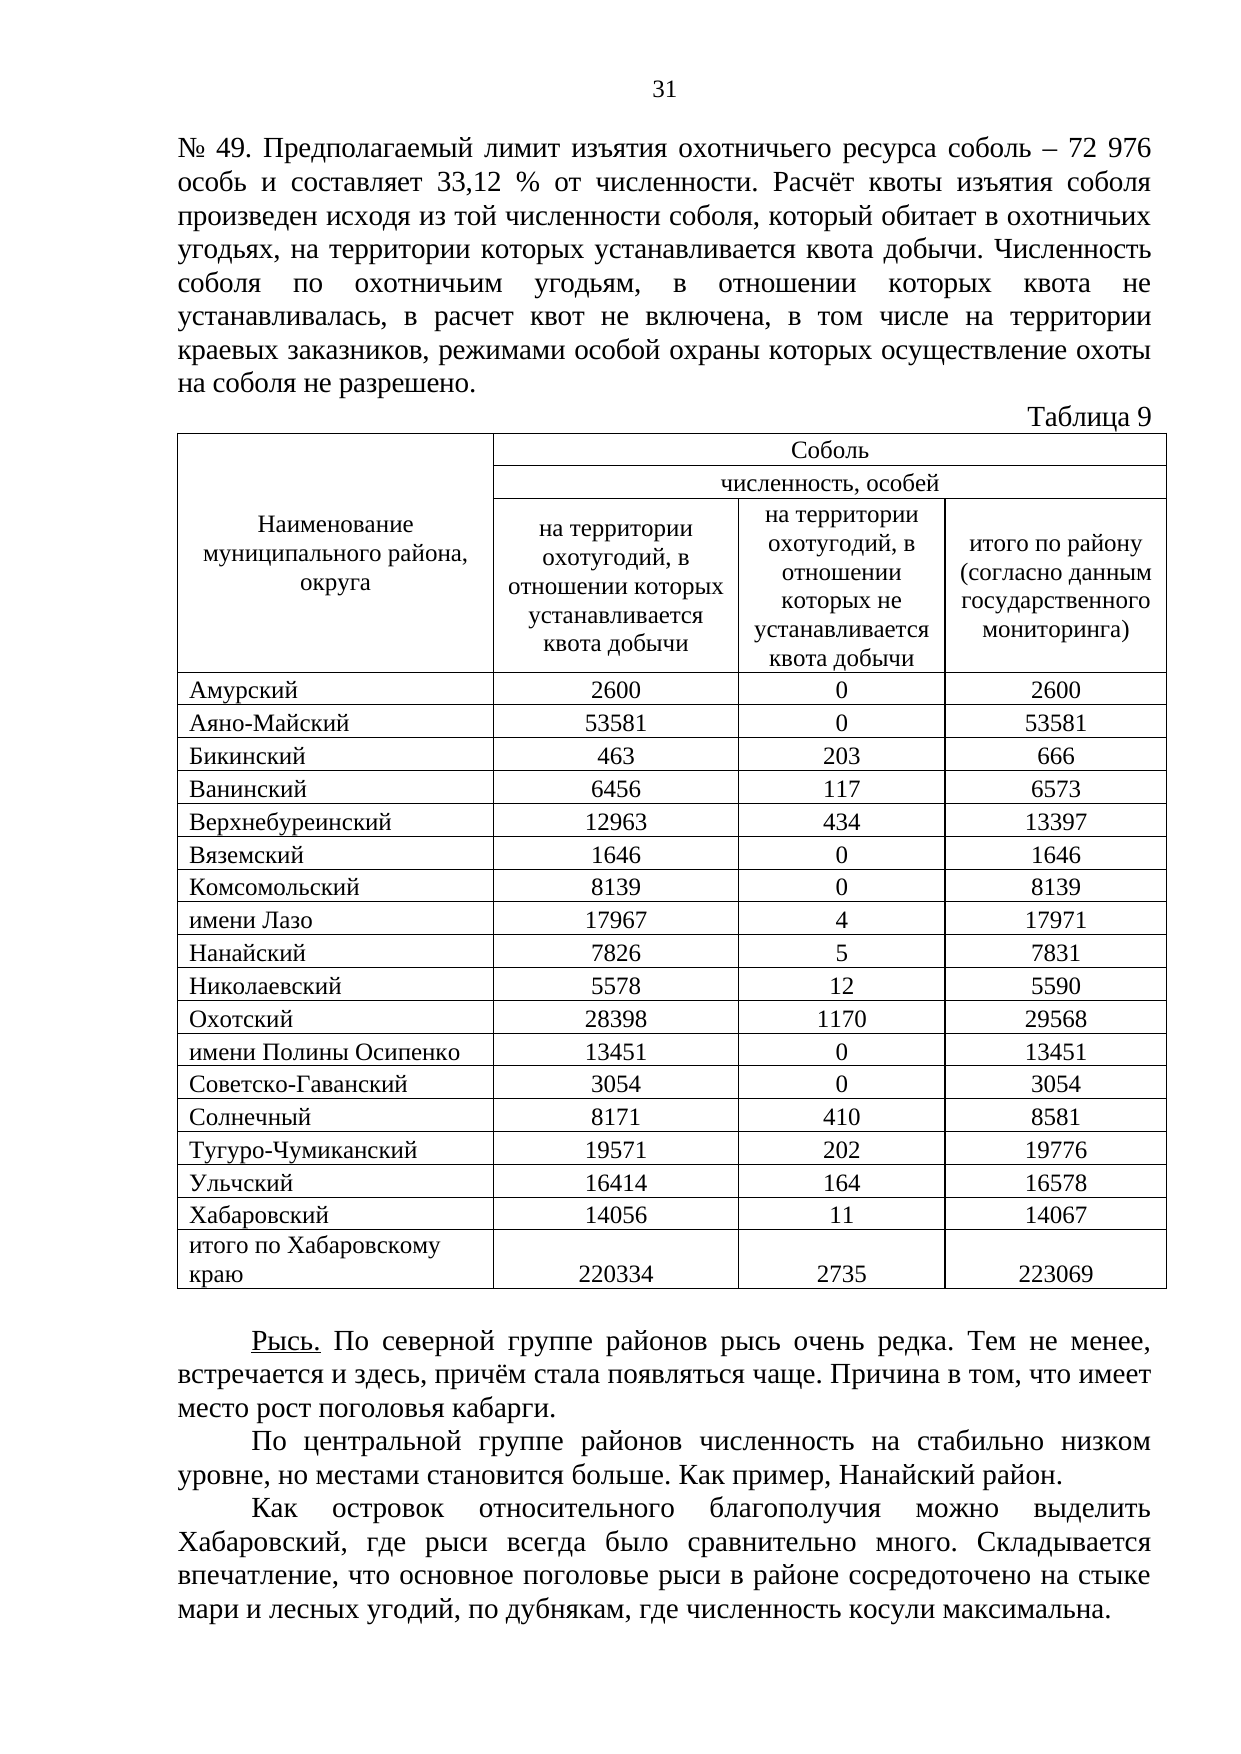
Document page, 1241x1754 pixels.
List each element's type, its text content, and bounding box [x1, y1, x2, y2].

table_cell имени Полины Осипенко [178, 1034, 493, 1065]
table_cell 117 [739, 771, 944, 803]
table_cell 17971 [946, 902, 1166, 934]
table_cell численность, особей [494, 466, 1166, 498]
table_cell 5590 [946, 968, 1166, 1000]
table_cell 2735 [739, 1230, 944, 1288]
table_cell 2600 [946, 673, 1166, 704]
table_cell 19571 [494, 1132, 738, 1164]
table_cell 6456 [494, 771, 738, 803]
table_cell Советско-Гаванский [178, 1066, 493, 1098]
table_cell 666 [946, 738, 1166, 770]
table_cell 13451 [946, 1034, 1166, 1065]
table_cell 11 [739, 1198, 944, 1229]
table_cell Тугуро-Чумиканский [178, 1132, 493, 1164]
text По центральной группе районов численность на стабильно низком уровне, но местами становится больше. Как пример, Нанайский район. [177, 1423, 1152, 1490]
table_header Соболь [494, 434, 1166, 465]
table_cell 434 [739, 804, 944, 836]
table_cell Амурский [178, 673, 493, 704]
table_cell 29568 [946, 1001, 1166, 1032]
table_cell 14067 [946, 1198, 1166, 1229]
table_cell Охотский [178, 1001, 493, 1032]
table_cell 0 [739, 705, 944, 737]
table_cell 5 [739, 935, 944, 967]
table_cell Комсомольский [178, 870, 493, 901]
table_cell Николаевский [178, 968, 493, 1000]
table_cell 12 [739, 968, 944, 1000]
table_cell 0 [739, 1034, 944, 1065]
table_cell 0 [739, 1066, 944, 1098]
table_cell 0 [739, 673, 944, 704]
table_cell 0 [739, 837, 944, 868]
table_cell Верхнебуреинский [178, 804, 493, 836]
table_cell 2600 [494, 673, 738, 704]
table_cell 7831 [946, 935, 1166, 967]
table_cell 8171 [494, 1099, 738, 1131]
table_cell Нанайский [178, 935, 493, 967]
table_header Наименование муниципального района, округа [178, 434, 493, 672]
table_cell на территории охотугодий, в отношении которых не устанавливается квота добычи [739, 499, 944, 672]
table_cell 6573 [946, 771, 1166, 803]
table_cell 202 [739, 1132, 944, 1164]
table_cell 0 [739, 870, 944, 901]
table_cell 8581 [946, 1099, 1166, 1131]
table_cell Вяземский [178, 837, 493, 868]
text Таблица 9 [177, 399, 1152, 432]
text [177, 131, 1152, 399]
table_cell 13397 [946, 804, 1166, 836]
table_cell 7826 [494, 935, 738, 967]
table_cell 463 [494, 738, 738, 770]
table_cell 4 [739, 902, 944, 934]
table_cell 17967 [494, 902, 738, 934]
table_cell Ульчский [178, 1165, 493, 1197]
table_cell 8139 [494, 870, 738, 901]
table_cell Ванинский [178, 771, 493, 803]
table_cell имени Лазо [178, 902, 493, 934]
table_cell Хабаровский [178, 1198, 493, 1229]
table_cell 1646 [946, 837, 1166, 868]
table_cell 16414 [494, 1165, 738, 1197]
table_cell итого по району (согласно данным государственного мониторинга) [946, 499, 1166, 672]
table_cell 53581 [494, 705, 738, 737]
table_cell 14056 [494, 1198, 738, 1229]
text Как островок относительного благополучия можно выделить Хабаровский, где рыси всегда было сравнительно много. Складывается впечатление, что основное поголовье рыси в районе сосредоточено на стыке мари и лесных угодий, по дубнякам, где численность косули максимальна. [177, 1490, 1152, 1624]
table_cell 223069 [946, 1230, 1166, 1288]
table_cell 410 [739, 1099, 944, 1131]
text Рысь. По северной группе районов рысь очень редка. Тем не менее, встречается и здесь, причём стала появляться чаще. Причина в том, что имеет место рост поголовья кабарги. [177, 1323, 1152, 1423]
table_cell 1646 [494, 837, 738, 868]
table_cell 12963 [494, 804, 738, 836]
table_cell 164 [739, 1165, 944, 1197]
table_cell 16578 [946, 1165, 1166, 1197]
table_cell 203 [739, 738, 944, 770]
table_cell Солнечный [178, 1099, 493, 1131]
table_cell 220334 [494, 1230, 738, 1288]
table_cell 8139 [946, 870, 1166, 901]
table_cell итого по Хабаровскому краю [178, 1230, 493, 1288]
table_cell 53581 [946, 705, 1166, 737]
table_cell 13451 [494, 1034, 738, 1065]
table_cell 3054 [494, 1066, 738, 1098]
table_cell 28398 [494, 1001, 738, 1032]
table_cell Аяно-Майский [178, 705, 493, 737]
table_cell Бикинский [178, 738, 493, 770]
table_cell 19776 [946, 1132, 1166, 1164]
table_cell 5578 [494, 968, 738, 1000]
table_cell на территории охотугодий, в отношении которых устанавливается квота добычи [494, 499, 738, 672]
table_cell 1170 [739, 1001, 944, 1032]
table_cell 3054 [946, 1066, 1166, 1098]
